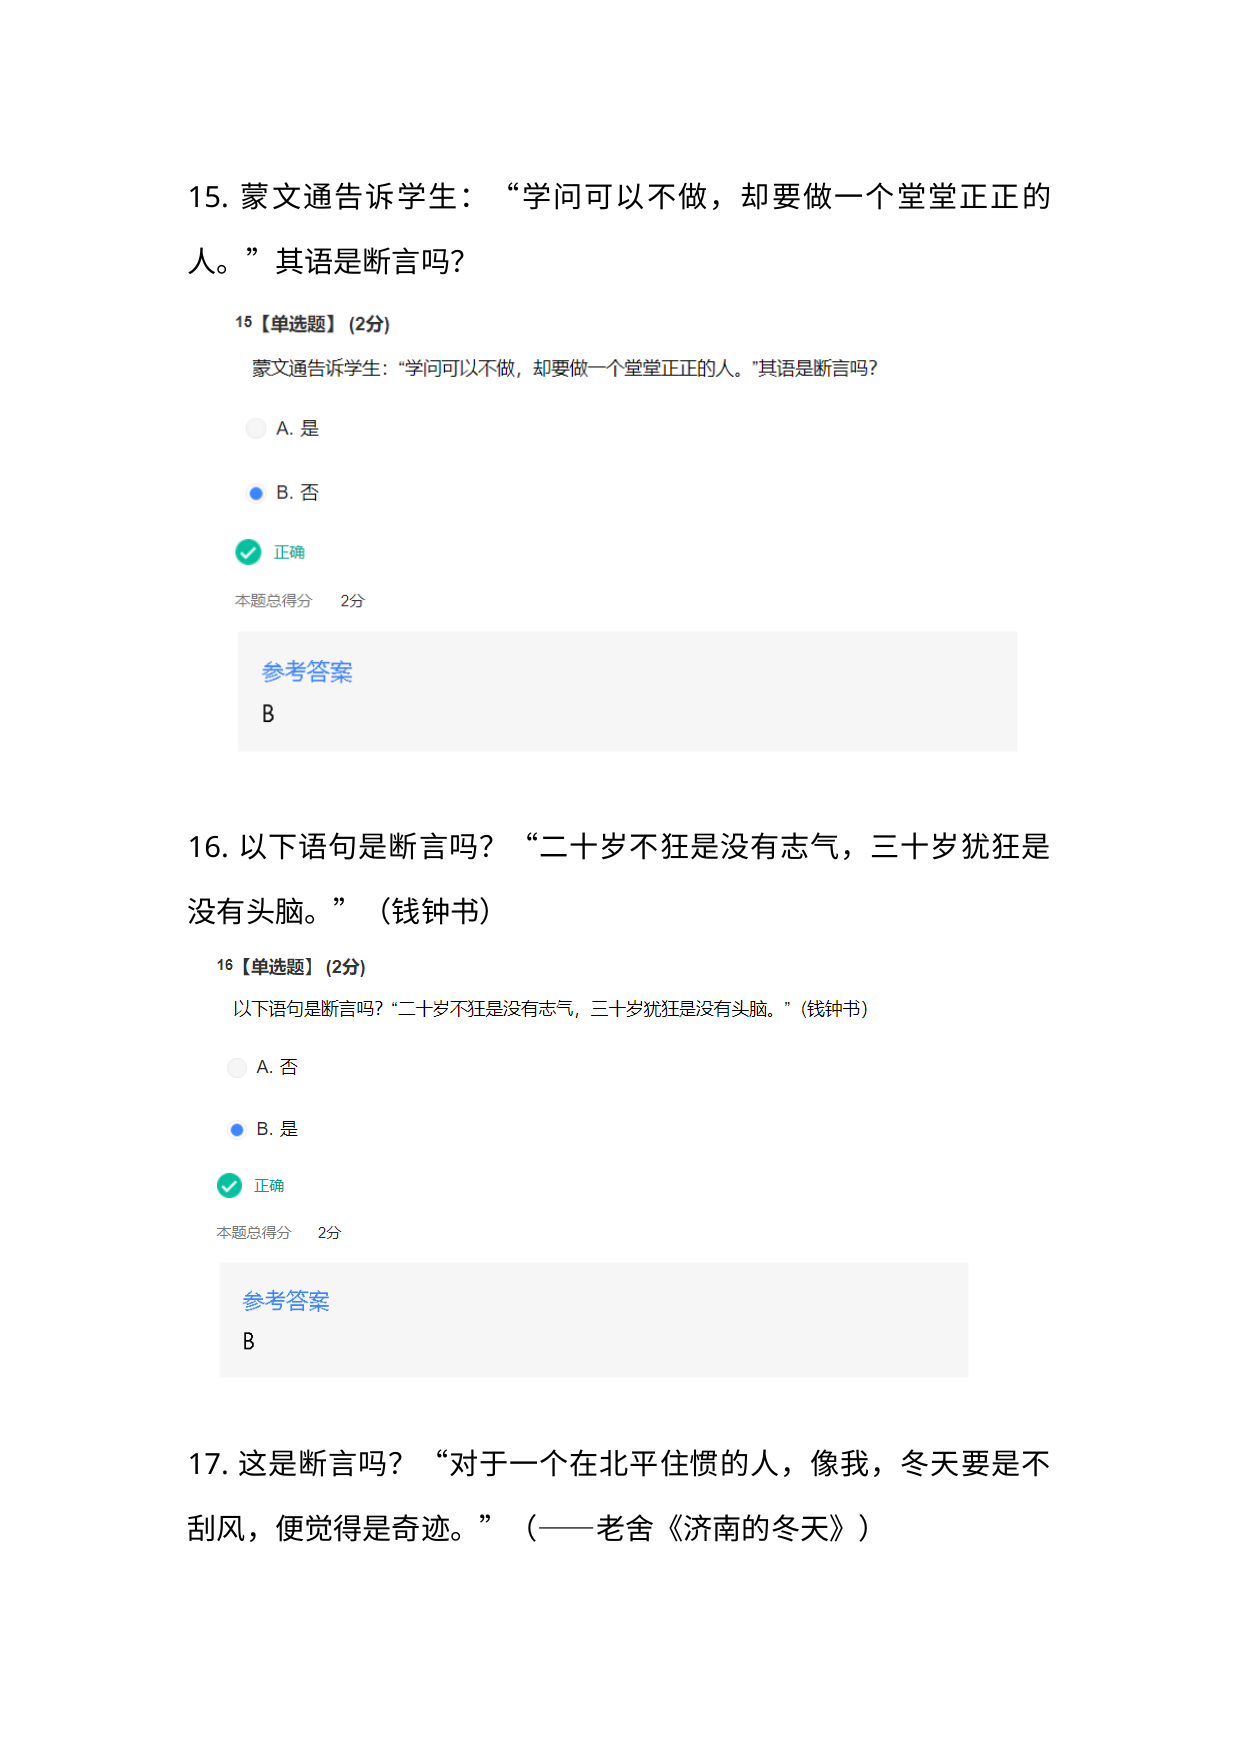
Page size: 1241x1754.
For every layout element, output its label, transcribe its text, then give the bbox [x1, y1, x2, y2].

text 17. 这是断言吗？“对于一个在北平住惯的人，像我，冬天要是不刮风，便觉得是奇迹。”（——老舍《济南的冬天》） [187, 1429, 1053, 1559]
text 16. 以下语句是断言吗？“二十岁不狂是没有志气，三十岁犹狂是没有头脑。”（钱钟书） [187, 812, 1053, 942]
picture [187, 942, 1053, 1403]
text 15. 蒙文通告诉学生：“学问可以不做，却要做一个堂堂正正的人。”其语是断言吗？ [187, 162, 1053, 292]
picture [187, 292, 1053, 782]
